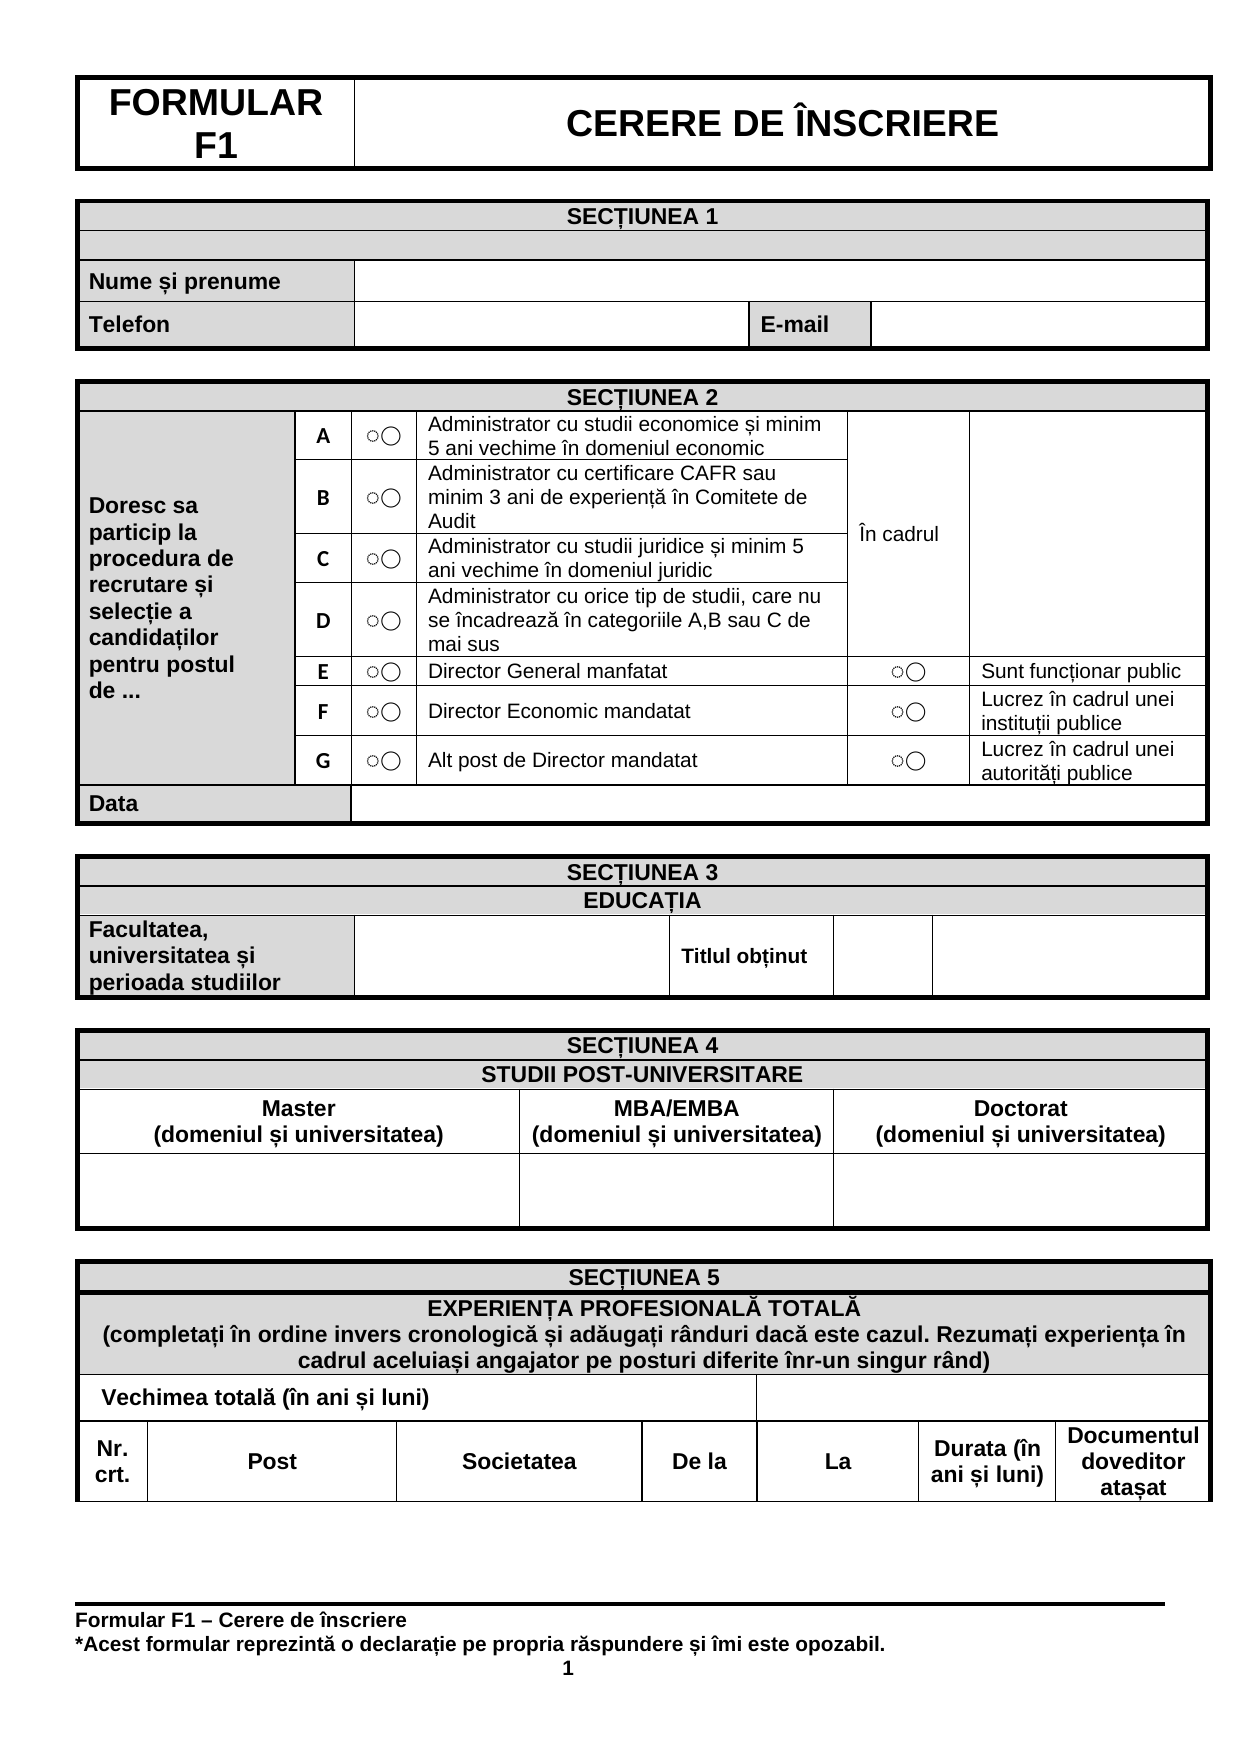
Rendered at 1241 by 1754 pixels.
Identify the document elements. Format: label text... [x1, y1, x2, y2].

table_cell B [296, 460, 351, 533]
table_cell Post [148, 1422, 396, 1501]
table_header SECȚIUNEA 4 [80, 1033, 1205, 1059]
table_cell STUDII POST-UNIVERSITARE [80, 1061, 1205, 1088]
table_cell [355, 916, 669, 995]
table_cell Vechimea totală (în ani și luni) [80, 1375, 756, 1420]
table_cell C [296, 534, 351, 582]
table_cell [933, 916, 1205, 995]
table_cell [834, 916, 932, 995]
table_cell Nr. crt. [80, 1422, 147, 1501]
table_cell Lucrez în cadrul unei autorități publice [970, 736, 1205, 784]
table_cell Facultatea, universitatea și perioada studiilor [80, 916, 354, 995]
table_cell EXPERIENȚA PROFESIONALĂ TOTALĂ (completați în ordine invers cronologică și adăugați rânduri dacă este cazul. Rezumați experiența în cadrul aceluiași angajator pe posturi diferite înr-un singur rând) [80, 1295, 1208, 1374]
table_header SECȚIUNEA 3 [80, 859, 1205, 885]
table_cell [80, 1154, 519, 1226]
table_cell E-mail [750, 302, 870, 346]
table_cell La [758, 1422, 918, 1501]
table_cell [355, 261, 1205, 301]
table_header SECȚIUNEA 5 [80, 1264, 1208, 1290]
table_cell [872, 302, 1205, 346]
table_cell [355, 302, 748, 346]
table_cell [352, 786, 1205, 821]
table_cell E [296, 657, 351, 685]
table_cell Alt post de Director mandatat [417, 736, 847, 784]
table_cell Nume și prenume [80, 261, 354, 301]
table_cell Societatea [397, 1422, 641, 1501]
table_cell Director General manfatat [417, 657, 847, 685]
table_cell [80, 231, 1205, 259]
table_cell Documentul doveditor atașat [1056, 1422, 1208, 1501]
table_cell F [296, 686, 351, 735]
table_cell Administrator cu studii juridice și minim 5 ani vechime în domeniul juridic [417, 534, 847, 582]
table_cell D [296, 583, 351, 656]
table_header SECȚIUNEA 1 [80, 203, 1205, 230]
table_cell ⃝ [352, 736, 416, 784]
table_cell ⃝ [352, 686, 416, 735]
table_cell De la [643, 1422, 756, 1501]
table_cell ⃝ [848, 657, 969, 685]
table_header FORMULAR F1 [80, 80, 354, 166]
table_cell ⃝ [352, 534, 416, 582]
table_cell ⃝ [352, 657, 416, 685]
table_cell Director Economic mandatat [417, 686, 847, 735]
table_cell Durata (în ani și luni) [919, 1422, 1055, 1501]
table_cell Telefon [80, 302, 354, 346]
table_cell [970, 412, 1205, 656]
table_cell Titlul obținut [670, 916, 833, 995]
table_cell ⃝ [848, 736, 969, 784]
table_cell [520, 1154, 833, 1226]
table_cell Lucrez în cadrul unei instituții publice [970, 686, 1205, 735]
table_cell MBA/EMBA (domeniul și universitatea) [520, 1090, 833, 1152]
table_cell ⃝ [848, 686, 969, 735]
table_cell Master (domeniul și universitatea) [80, 1090, 519, 1152]
table_cell În cadrul [848, 412, 969, 656]
table_cell ⃝ [352, 412, 416, 459]
table_header SECȚIUNEA 2 [80, 384, 1205, 410]
table_header CERERE DE ÎNSCRIERE [355, 80, 1208, 166]
table_cell Data [80, 786, 350, 821]
table_cell ⃝ [352, 460, 416, 533]
table_cell [834, 1154, 1205, 1226]
table_cell Sunt funcționar public [970, 657, 1205, 685]
table_cell Administrator cu orice tip de studii, care nu se încadrează în categoriile A,B sau C de mai sus [417, 583, 847, 656]
table_cell Doresc sa particip la procedura de recrutare și selecție a candidaților pentru postul de ... [80, 412, 294, 784]
table_cell G [296, 736, 351, 784]
table_cell Administrator cu studii economice și minim 5 ani vechime în domeniul economic [417, 412, 847, 459]
table_cell ⃝ [352, 583, 416, 656]
table_cell [757, 1375, 1208, 1420]
table_cell A [296, 412, 351, 459]
table_cell EDUCAȚIA [80, 887, 1205, 914]
table_cell Doctorat (domeniul și universitatea) [834, 1090, 1205, 1152]
table_cell Administrator cu certificare CAFR sau minim 3 ani de experiență în Comitete de Audit [417, 460, 847, 533]
